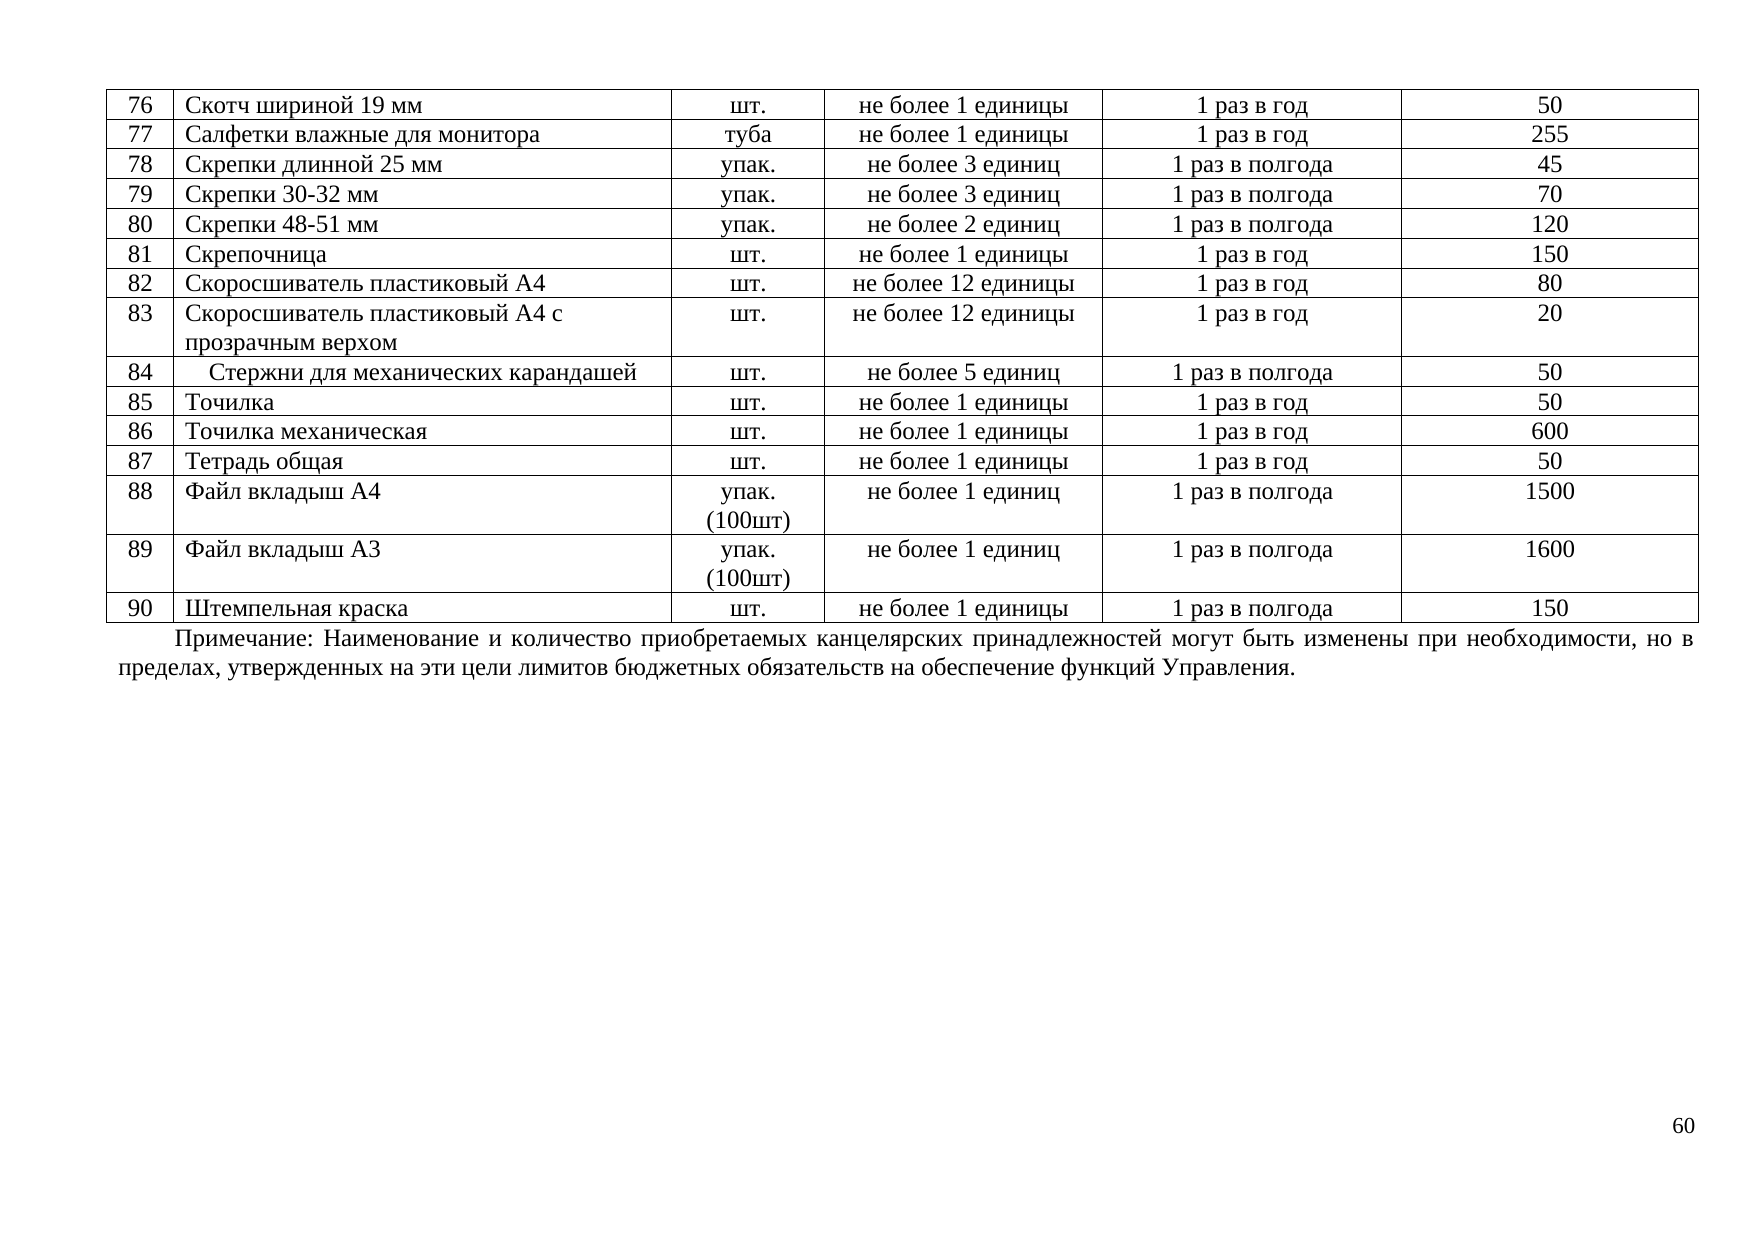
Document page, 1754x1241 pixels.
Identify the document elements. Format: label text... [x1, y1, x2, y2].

table_cell Тетрадь общая [174, 446, 671, 475]
table_cell не более 1 единиц [825, 535, 1102, 592]
table_cell 87 [107, 446, 173, 475]
table_cell не более 1 единицы [825, 239, 1102, 267]
table_cell 1 раз в год [1103, 387, 1401, 415]
table_cell 1 раз в полгода [1103, 535, 1401, 592]
table_cell Точилка механическая [174, 416, 671, 445]
table_cell 1 раз в полгода [1103, 149, 1401, 178]
table_cell 1600 [1402, 535, 1698, 592]
table_cell не более 1 единиц [825, 476, 1102, 533]
table_cell 50 [1402, 90, 1698, 118]
table_cell 20 [1402, 298, 1698, 356]
table_cell Файл вкладыш А4 [174, 476, 671, 533]
table_cell не более 1 единицы [825, 593, 1102, 622]
table_cell 50 [1402, 446, 1698, 475]
table_cell упак. [672, 209, 824, 238]
table_cell 1 раз в год [1103, 446, 1401, 475]
table_cell не более 2 единиц [825, 209, 1102, 238]
table_cell 82 [107, 269, 173, 297]
table_cell 45 [1402, 149, 1698, 178]
table_cell 1 раз в год [1103, 120, 1401, 148]
table_cell Скрепки длинной 25 мм [174, 149, 671, 178]
table_cell 85 [107, 387, 173, 415]
table_cell не более 1 единицы [825, 387, 1102, 415]
table_cell не более 1 единицы [825, 446, 1102, 475]
table_cell не более 12 единицы [825, 298, 1102, 356]
table_cell Файл вкладыш А3 [174, 535, 671, 592]
table_cell 1 раз в полгода [1103, 593, 1401, 622]
table_cell 1 раз в год [1103, 416, 1401, 445]
table_cell шт. [672, 90, 824, 118]
text Примечание: Наименование и количество приобретаемых канцелярских принадлежностей могут быть изменены при необходимости, но в пределах, утвержденных на эти цели лимитов бюджетных обязательств на обеспечение функций Управления. [118, 623, 1695, 680]
table_cell 80 [107, 209, 173, 238]
table_cell шт. [672, 239, 824, 267]
table_cell не более 1 единицы [825, 120, 1102, 148]
table_cell Скоросшиватель пластиковый А4 [174, 269, 671, 297]
table_cell не более 3 единиц [825, 179, 1102, 208]
table_cell 80 [1402, 269, 1698, 297]
table_cell 150 [1402, 239, 1698, 267]
table_cell 1500 [1402, 476, 1698, 533]
table_cell Скотч шириной 19 мм [174, 90, 671, 118]
table_cell не более 5 единиц [825, 357, 1102, 386]
table_cell 120 [1402, 209, 1698, 238]
table_cell Штемпельная краска [174, 593, 671, 622]
table_cell 1 раз в год [1103, 239, 1401, 267]
table_cell туба [672, 120, 824, 148]
table_cell шт. [672, 593, 824, 622]
table_cell 1 раз в полгода [1103, 357, 1401, 386]
table_cell не более 12 единицы [825, 269, 1102, 297]
table_cell Скрепки 48-51 мм [174, 209, 671, 238]
table_cell 150 [1402, 593, 1698, 622]
table_cell 1 раз в полгода [1103, 476, 1401, 533]
table_cell Скрепочница [174, 239, 671, 267]
table_cell 70 [1402, 179, 1698, 208]
table_cell шт. [672, 357, 824, 386]
table_cell 76 [107, 90, 173, 118]
table_cell 50 [1402, 387, 1698, 415]
table_cell 81 [107, 239, 173, 267]
table_cell Салфетки влажные для монитора [174, 120, 671, 148]
table_cell 1 раз в год [1103, 90, 1401, 118]
table_cell шт. [672, 416, 824, 445]
table_cell не более 1 единицы [825, 90, 1102, 118]
table_cell 1 раз в полгода [1103, 209, 1401, 238]
table_cell Скрепки 30-32 мм [174, 179, 671, 208]
table_cell 84 [107, 357, 173, 386]
table_cell упак. (100шт) [672, 535, 824, 592]
table_cell не более 3 единиц [825, 149, 1102, 178]
table_cell Стержни для механических карандашей [174, 357, 671, 386]
table_cell шт. [672, 446, 824, 475]
table_cell 79 [107, 179, 173, 208]
table_cell 77 [107, 120, 173, 148]
table_cell 255 [1402, 120, 1698, 148]
table_cell 50 [1402, 357, 1698, 386]
table_cell 90 [107, 593, 173, 622]
table_cell Скоросшиватель пластиковый А4 с прозрачным верхом [174, 298, 671, 356]
table_cell 89 [107, 535, 173, 592]
table_cell 86 [107, 416, 173, 445]
table_cell не более 1 единицы [825, 416, 1102, 445]
table_cell 88 [107, 476, 173, 533]
table_cell 1 раз в год [1103, 269, 1401, 297]
table_cell шт. [672, 387, 824, 415]
table_cell шт. [672, 269, 824, 297]
table_cell Точилка [174, 387, 671, 415]
table_cell шт. [672, 298, 824, 356]
table_cell упак. (100шт) [672, 476, 824, 533]
table_cell 1 раз в год [1103, 298, 1401, 356]
table_cell 83 [107, 298, 173, 356]
table_cell 600 [1402, 416, 1698, 445]
table_cell 78 [107, 149, 173, 178]
table_cell упак. [672, 179, 824, 208]
table_cell 1 раз в полгода [1103, 179, 1401, 208]
table_cell упак. [672, 149, 824, 178]
